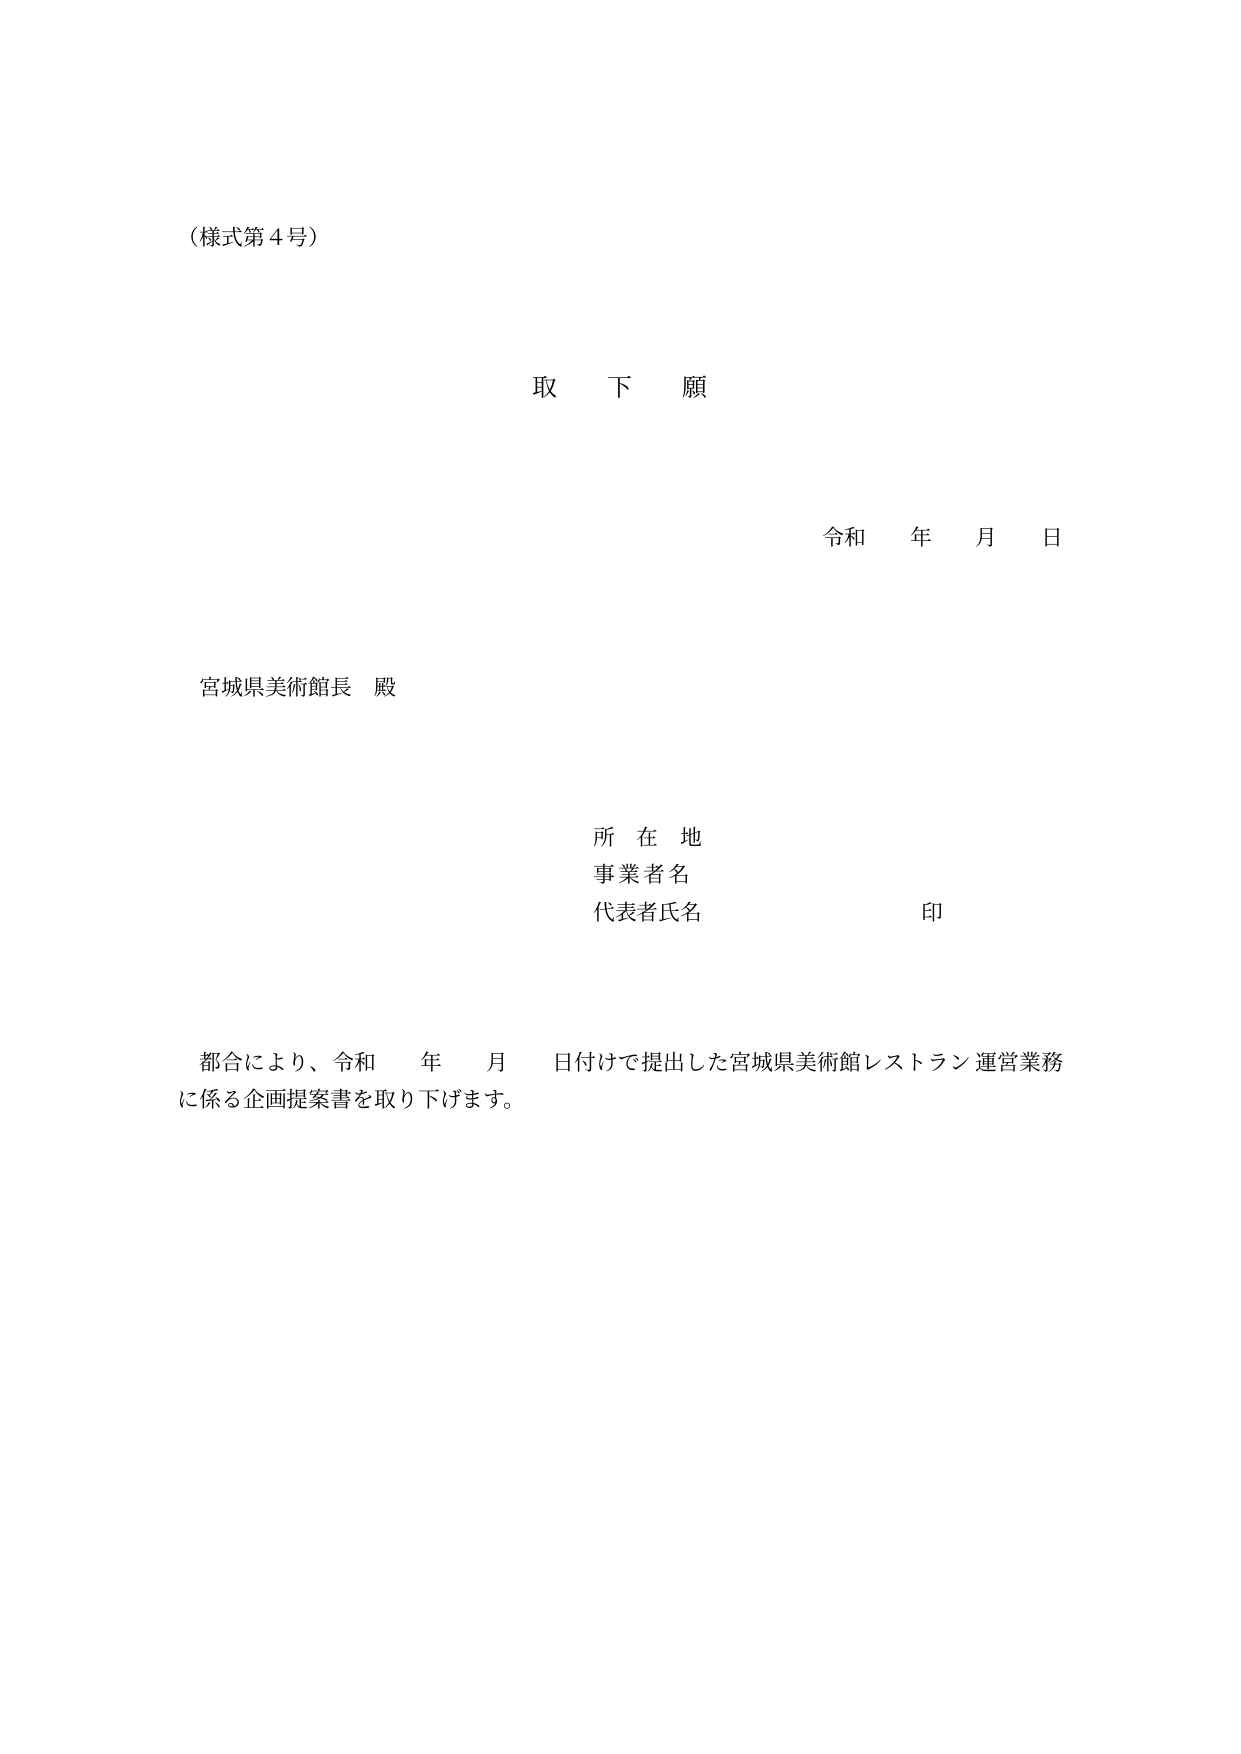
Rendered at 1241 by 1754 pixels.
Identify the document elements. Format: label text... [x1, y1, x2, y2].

text 取 下 願 [177, 367, 1063, 404]
text 事業者名 [505, 854, 1063, 892]
text 令和 年 月 日 [177, 517, 1063, 554]
text 代表者氏名 印 [177, 892, 1063, 929]
text 所 在 地 [177, 817, 1063, 854]
text 宮城県美術館長 殿 [177, 667, 1063, 704]
text 都合により、令和 年 月 日付けで提出した宮城県美術館レストラン運営業務に係る企画提案書を取り下げます。 [177, 1042, 1063, 1117]
text （様式第４号） [177, 217, 1063, 254]
